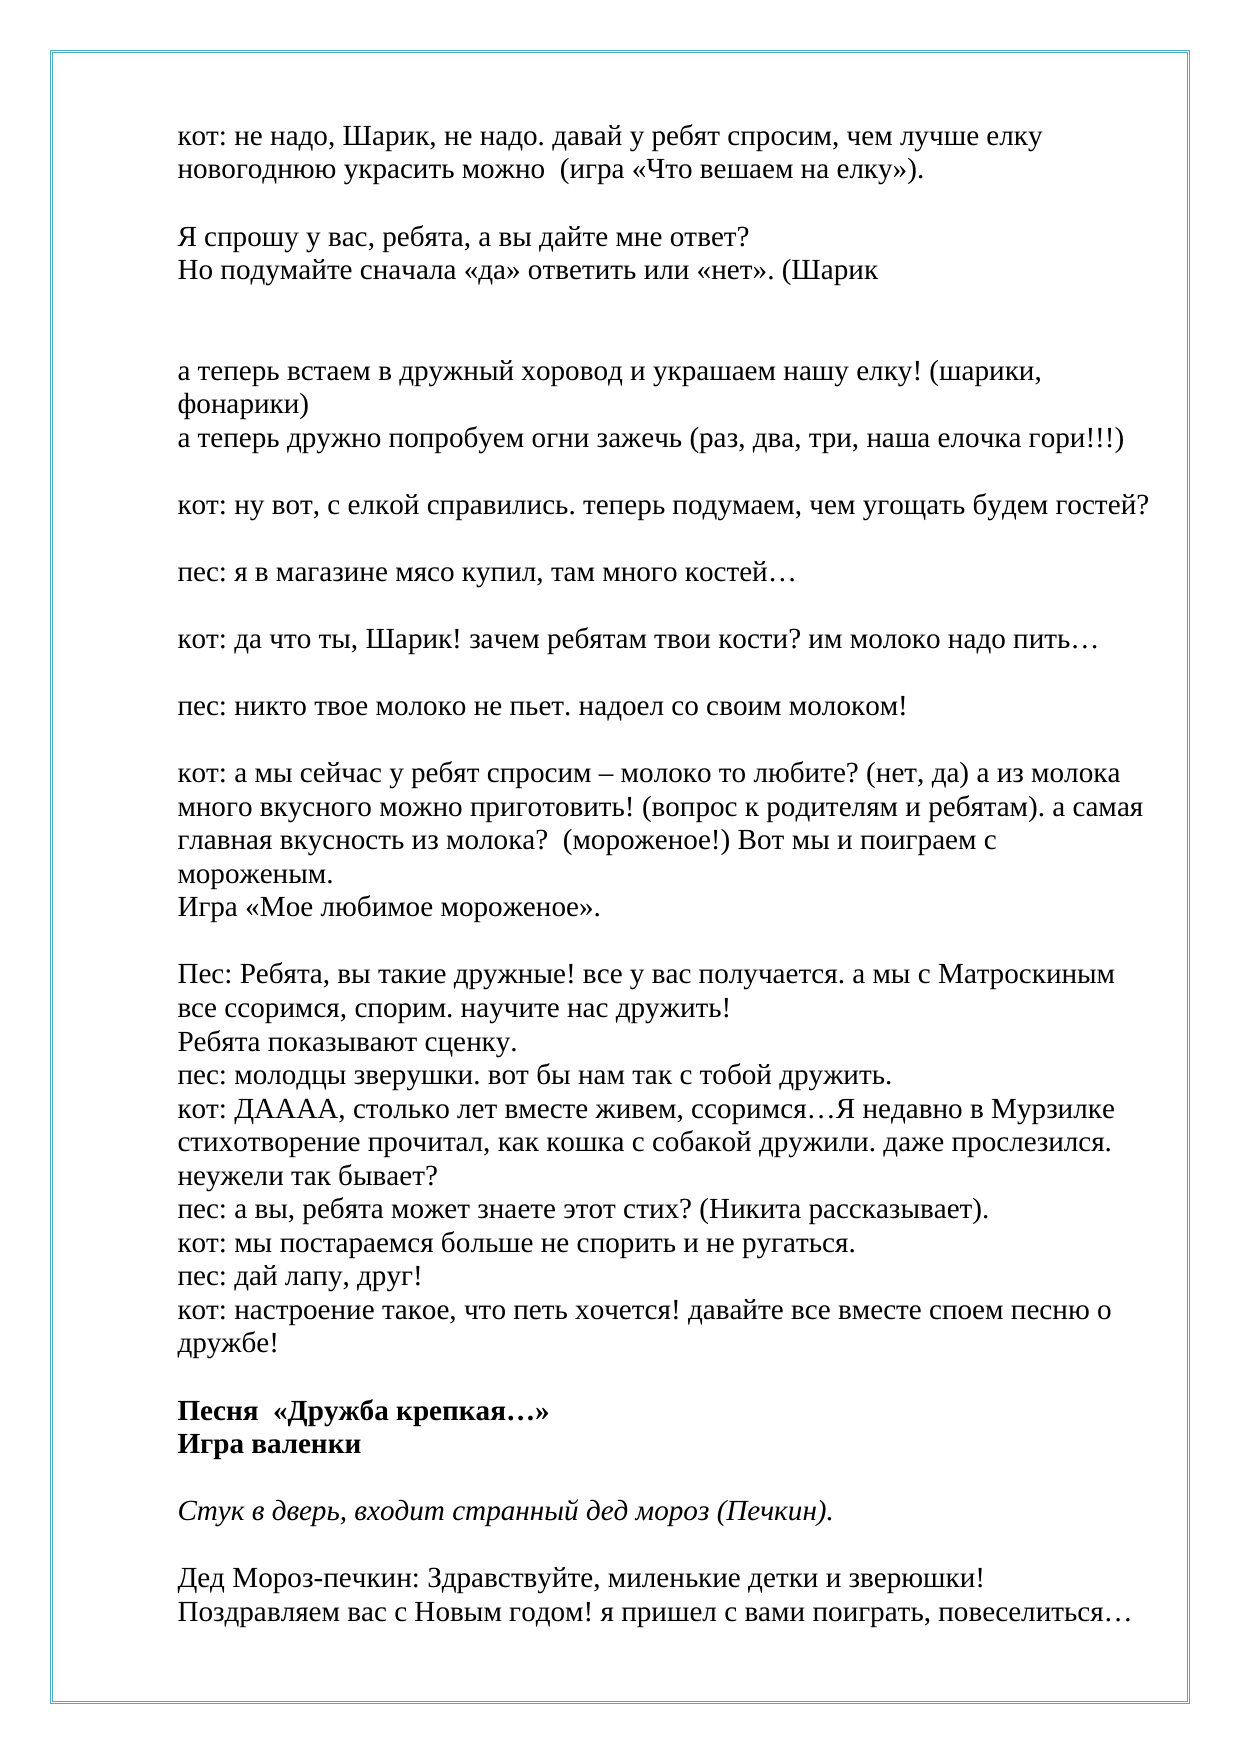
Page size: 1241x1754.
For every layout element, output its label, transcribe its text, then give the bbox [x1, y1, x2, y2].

text Я спрошу у вас, ребята, а вы дайте мне ответ? [177, 219, 1152, 252]
text кот: не надо, Шарик, не надо. давай у ребят спросим, чем лучше елку новогоднюю украсить можно (игра «Что вешаем на елку»). [177, 118, 1152, 185]
text пес: я в магазине мясо купил, там много костей… [177, 554, 1152, 588]
text Пес: Ребята, вы такие дружные! все у вас получается. а мы с Матроскиным все ссоримся, спорим. научите нас дружить! [177, 957, 1152, 1024]
text пес: никто твое молоко не пьет. надоел со своим молоком! [177, 688, 1152, 722]
text а теперь встаем в дружный хоровод и украшаем нашу елку! (шарики, фонарики) [177, 353, 1152, 420]
text Дед Мороз-печкин: Здравствуйте, миленькие детки и зверюшки! Поздравляем вас с Новым годом! я пришел с вами поиграть, повеселиться… [177, 1560, 1152, 1627]
text кот: ДАААА, столько лет вместе живем, ссоримся…Я недавно в Мурзилке стихотворение прочитал, как кошка с собакой дружили. даже прослезился. неужели так бывает? [177, 1091, 1152, 1191]
text пес: дай лапу, друг! [177, 1258, 1152, 1292]
text кот: а мы сейчас у ребят спросим – молоко то любите? (нет, да) а из молока много вкусного можно приготовить! (вопрос к родителям и ребятам). а самая главная вкусность из молока? (мороженое!) Вот мы и поиграем с мороженым. [177, 755, 1152, 889]
text Ребята показывают сценку. [177, 1024, 1152, 1057]
text кот: да что ты, Шарик! зачем ребятам твои кости? им молоко надо пить… [177, 621, 1152, 655]
text Стук в дверь, входит странный дед мороз (Печкин). [177, 1493, 1152, 1527]
text кот: мы постараемся больше не спорить и не ругаться. [177, 1225, 1152, 1258]
text Игра валенки [177, 1426, 1152, 1460]
text пес: молодцы зверушки. вот бы нам так с тобой дружить. [177, 1057, 1152, 1091]
text кот: ну вот, с елкой справились. теперь подумаем, чем угощать будем гостей? [177, 487, 1152, 521]
text а теперь дружно попробуем огни зажечь (раз, два, три, наша елочка гори!!!) [177, 420, 1152, 453]
text Песня «Дружба крепкая…» [177, 1393, 1152, 1426]
text Игра «Мое любимое мороженое». [177, 889, 1152, 923]
text кот: настроение такое, что петь хочется! давайте все вместе споем песню о дружбе! [177, 1292, 1152, 1359]
text Но подумайте сначала «да» ответить или «нет». (Шарик [177, 252, 1152, 286]
text пес: а вы, ребята может знаете этот стих? (Никита рассказывает). [177, 1191, 1152, 1225]
